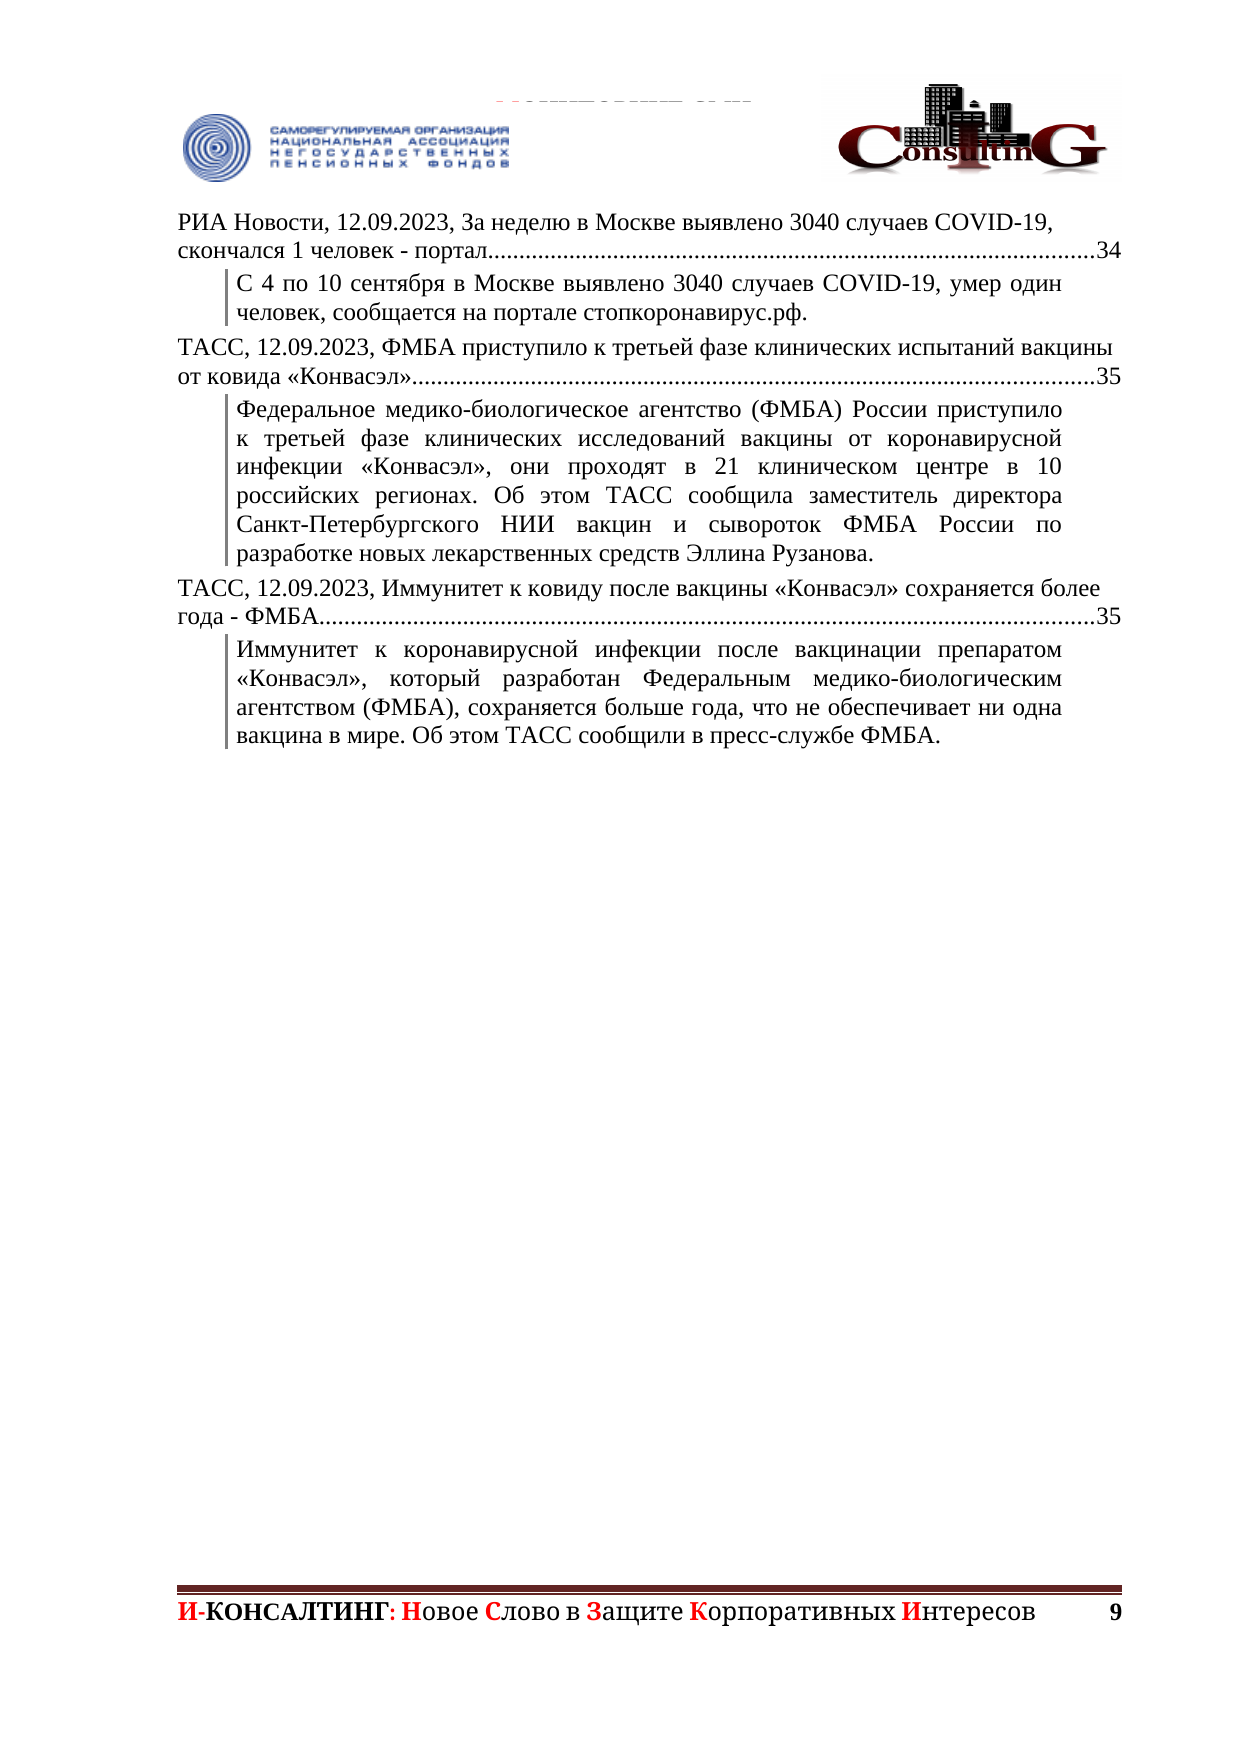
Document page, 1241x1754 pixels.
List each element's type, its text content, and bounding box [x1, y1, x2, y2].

text РИА Новости, 12.09.2023, За неделю в Москве выявлено 3040 случаев COVID-19, скончался 1 человек - портал 34 [177, 207, 1122, 264]
picture [183, 114, 509, 182]
text Иммунитет к коронавирусной инфекции после вакцинации препаратом «Конвасэл», который разработан Федеральным медико-биологическим агентством (ФМБА), сохраняется больше года, что не обеспечивает ни одна вакцина в мире. Об этом ТАСС сообщили в пресс-службе ФМБА. 35 [228, 634, 1063, 749]
text ТАСС, 12.09.2023, Иммунитет к ковиду после вакцины «Конвасэл» сохраняется более года - ФМБА 35 [177, 573, 1122, 630]
text ТАСС, 12.09.2023, ФМБА приступило к третьей фазе клинических испытаний вакцины от ковида «Конвасэл» 35 [177, 332, 1122, 390]
picture [821, 73, 1122, 182]
text Федеральное медико-биологическое агентство (ФМБА) России приступило к третьей фазе клинических исследований вакцины от коронавирусной инфекции «Конвасэл», они проходят в 21 клиническом центре в 10 российских регионах. Об этом ТАСС сообщила заместитель директора Санкт-Петербургского НИИ вакцин и сывороток ФМБА России по разработке новых лекарственных средств Эллина Рузанова. 35 [228, 394, 1063, 566]
text С 4 по 10 сентября в Москве выявлено 3040 случаев COVID-19, умер один человек, сообщается на портале стопкоронавирус.рф. 34 [225, 268, 1063, 326]
